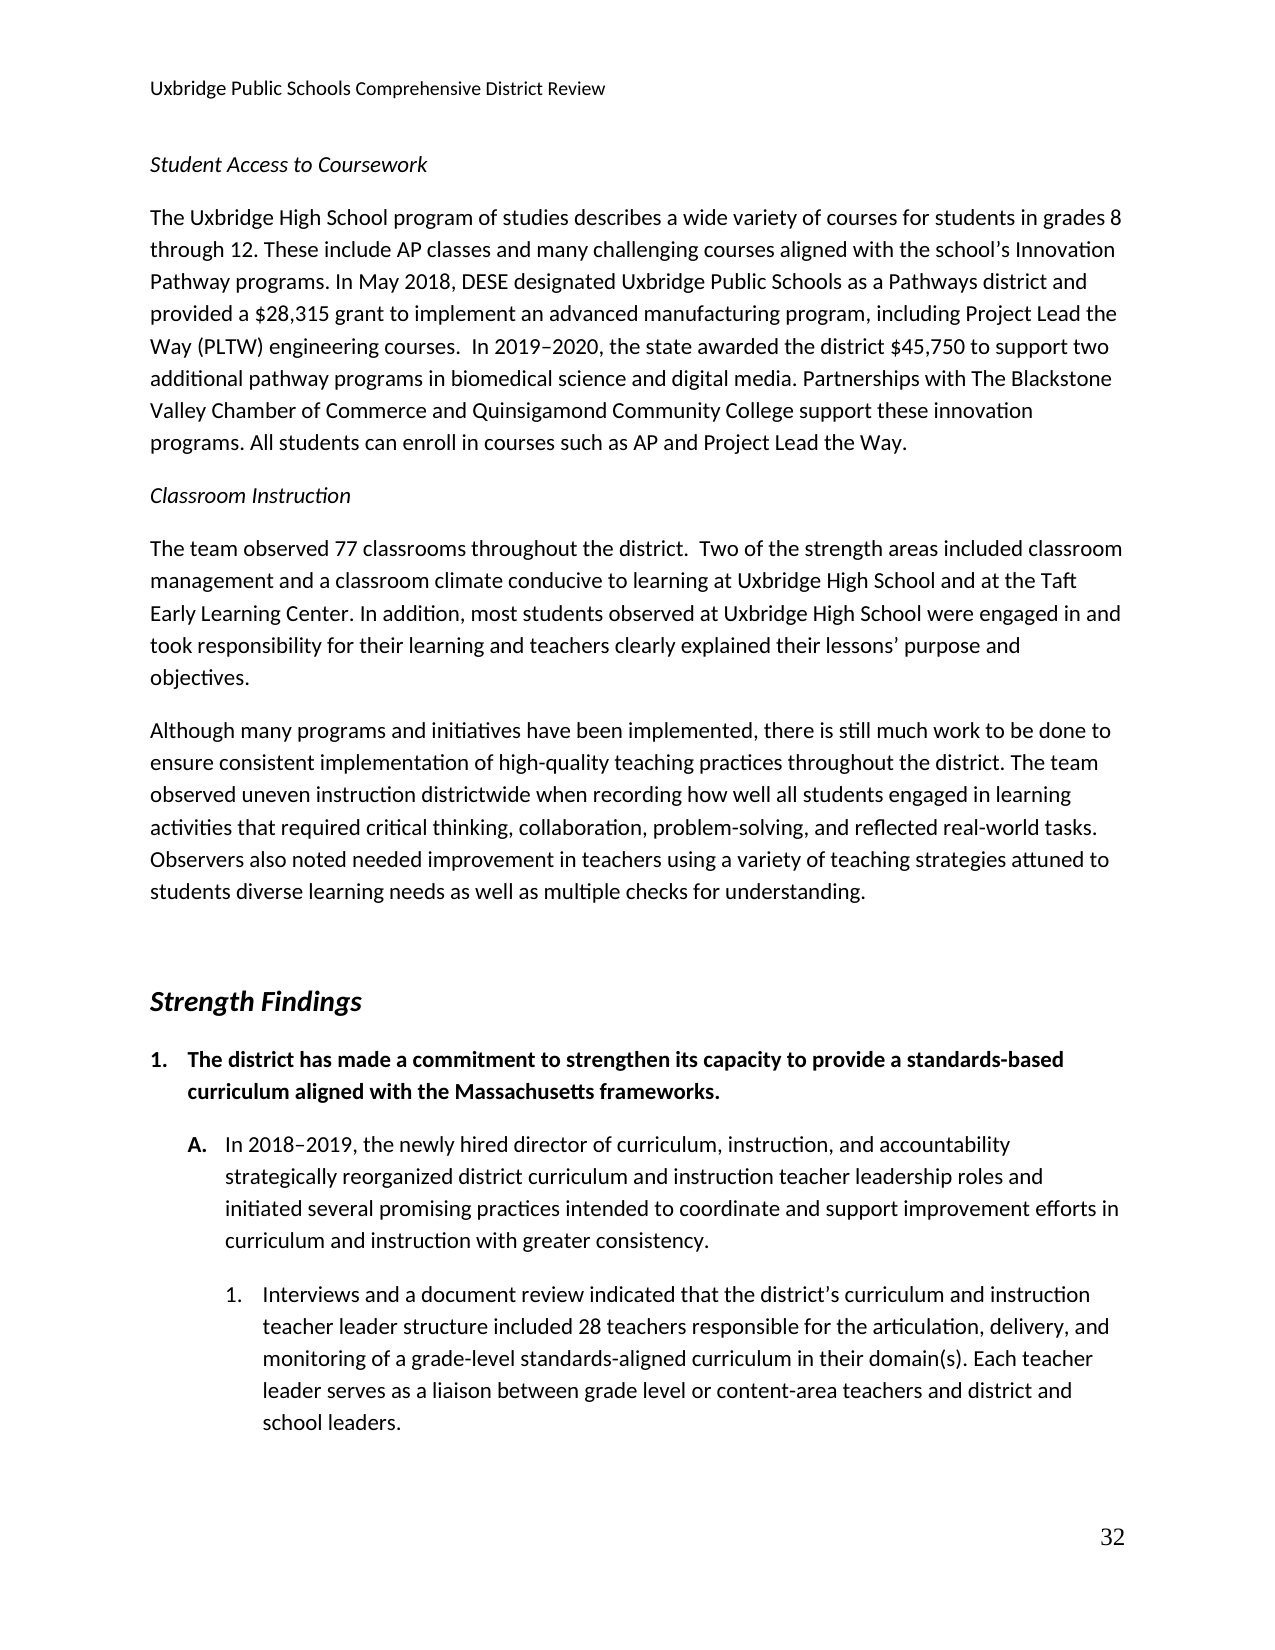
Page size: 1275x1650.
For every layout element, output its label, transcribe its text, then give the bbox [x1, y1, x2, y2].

text Strength Findings [150, 983, 1125, 1019]
text Classroom Instruction [150, 481, 1125, 509]
text Student Access to Coursework [150, 150, 1125, 178]
text A. In 2018–2019, the newly hired director of curriculum, instruction, and accountability strategically reorganized district curriculum and instruction teacher leadership roles and initiated several promising practices intended to coordinate and support improvement efforts in curriculum and instruction with greater consistency. [187, 1130, 1125, 1255]
text Although many programs and initiatives have been implemented, there is still much work to be done to ensure consistent implementation of high-quality teaching practices throughout the district. The team observed uneven instruction districtwide when recording how well all students engaged in learning activities that required critical thinking, collaboration, problem-solving, and reflected real-world tasks. Observers also noted needed improvement in teachers using a variety of teaching strategies attuned to students diverse learning needs as well as multiple checks for understanding. [150, 716, 1125, 905]
text The Uxbridge High School program of studies describes a wide variety of courses for students in grades 8 through 12. These include AP classes and many challenging courses aligned with the school’s Innovation Pathway programs. In May 2018, DESE designated Uxbridge Public Schools as a Pathways district and provided a $28,315 grant to implement an advanced manufacturing program, including Project Lead the Way (PLTW) engineering courses. In 2019–2020, the state awarded the district $45,750 to support two additional pathway programs in biomedical science and digital media. Partnerships with The Blackstone Valley Chamber of Commerce and Quinsigamond Community College support these innovation programs. All students can enroll in courses such as AP and Project Lead the Way. [150, 203, 1125, 456]
list Interviews and a document review indicated that the district’s curriculum and instruction teacher leader structure included 28 teachers responsible for the articulation, delivery, and monitoring of a grade-level standards-aligned curriculum in their domain(s). Each teacher leader serves as a liaison between grade level or content-area teachers and district and school leaders. [225, 1280, 1125, 1436]
text The team observed 77 classrooms throughout the district. Two of the strength areas included classroom management and a classroom climate conducive to learning at Uxbridge High School and at the Taft Early Learning Center. In addition, most students observed at Uxbridge High School were engaged in and took responsibility for their learning and teachers clearly explained their lessons’ purpose and objectives. [150, 534, 1125, 691]
text 1. The district has made a commitment to strengthen its capacity to provide a standards-based curriculum aligned with the Massachusetts frameworks. [150, 1045, 1125, 1105]
